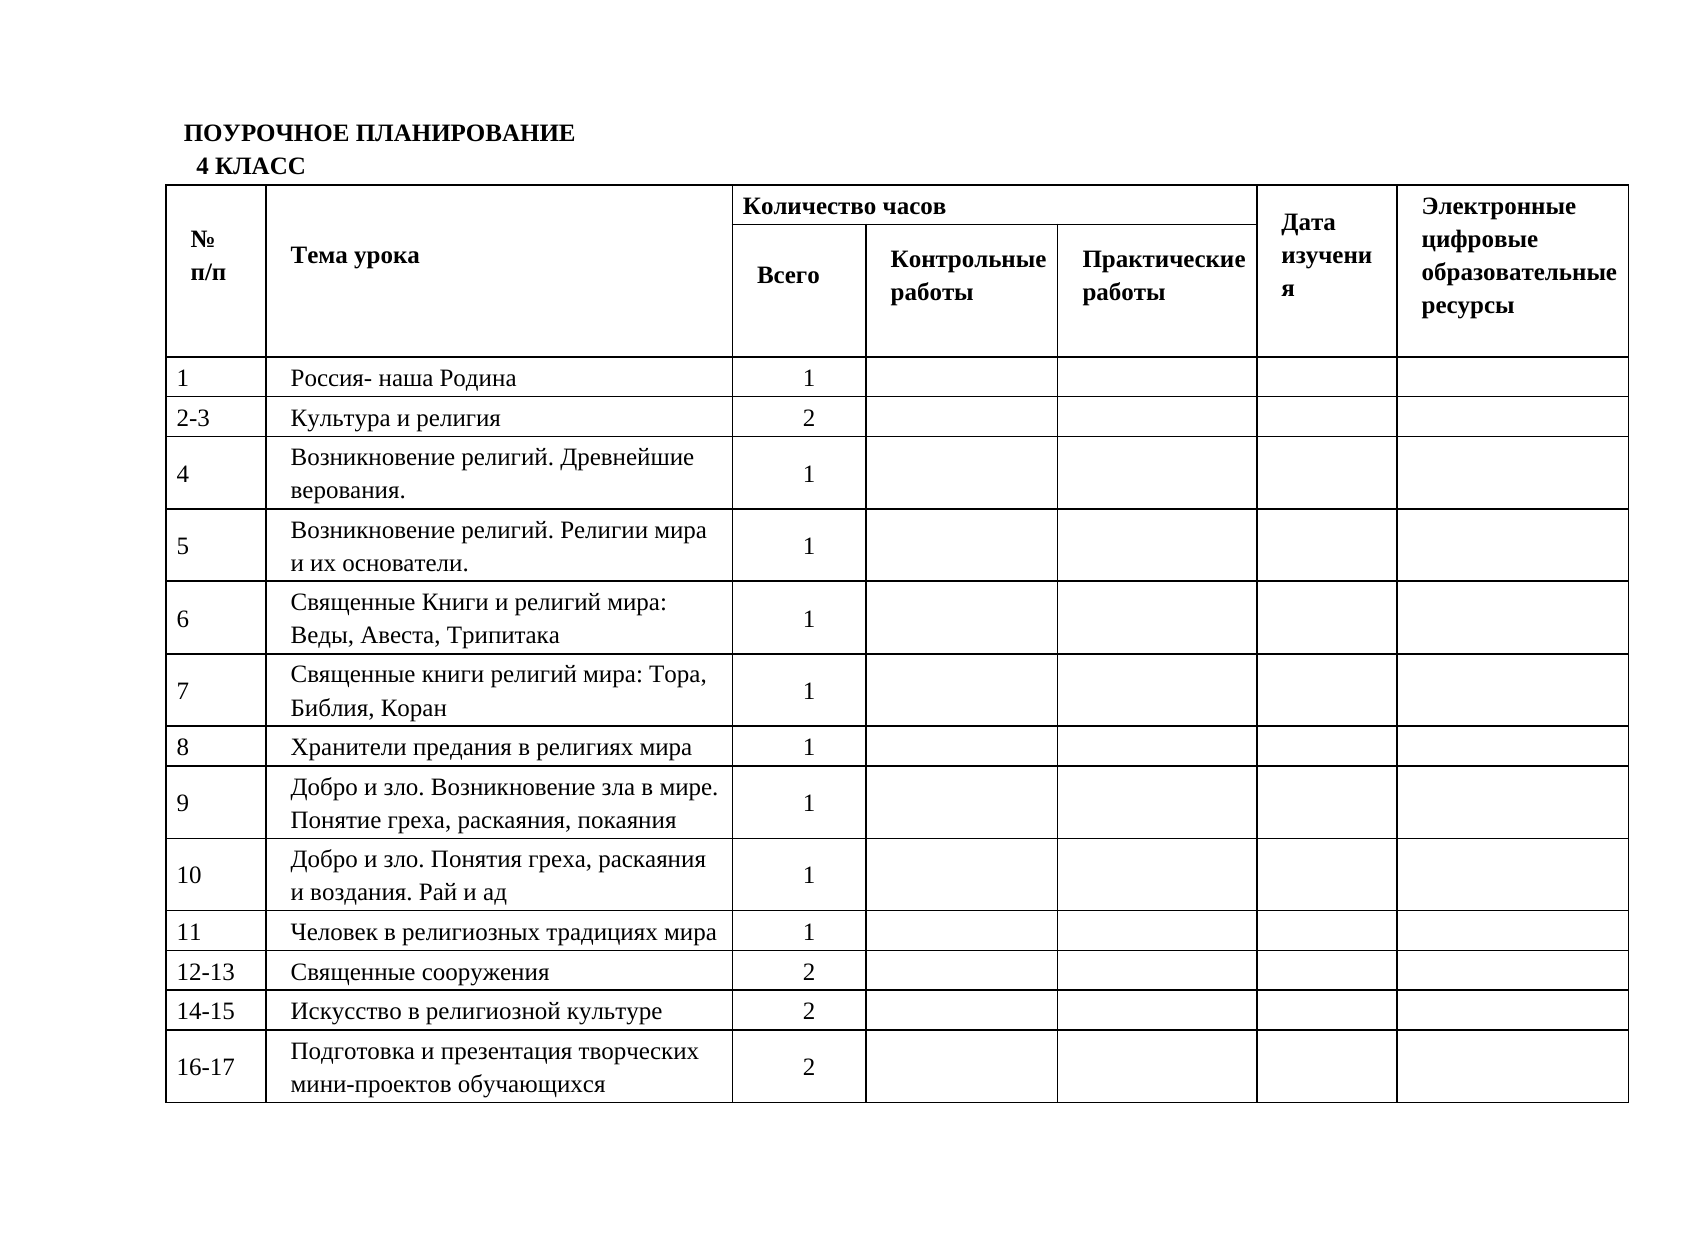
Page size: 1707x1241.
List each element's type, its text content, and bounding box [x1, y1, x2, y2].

table_cell 2 [733, 991, 865, 1029]
table_cell [1258, 358, 1396, 396]
table_cell Искусство в религиозной культуре [267, 991, 732, 1029]
table_cell [1058, 510, 1256, 580]
table_cell [1058, 397, 1256, 436]
table_cell 1 [733, 727, 865, 765]
table_cell 11 [167, 911, 265, 949]
table_cell Хранители предания в религиях мира [267, 727, 732, 765]
table_cell [1398, 951, 1628, 989]
table_header Тема урока [267, 186, 732, 356]
table_cell Священные Книги и религий мира: Веды, Авеста, Трипитака [267, 582, 732, 653]
table_cell 1 [733, 582, 865, 653]
table_cell 4 [167, 437, 265, 508]
table_cell [1398, 911, 1628, 949]
table_cell 1 [733, 767, 865, 837]
table_cell [867, 911, 1057, 949]
table_cell Священные книги религий мира: Тора, Библия, Коран [267, 655, 732, 725]
table_cell [1398, 437, 1628, 508]
table_cell [1398, 397, 1628, 436]
table_cell [1058, 582, 1256, 653]
table_cell 2 [733, 397, 865, 436]
table_cell Всего [733, 225, 865, 356]
table_cell 6 [167, 582, 265, 653]
table_cell Контрольные работы [867, 225, 1057, 356]
table_cell 5 [167, 510, 265, 580]
table_cell [1058, 991, 1256, 1029]
table_cell [1058, 839, 1256, 910]
table_cell [1258, 437, 1396, 508]
table_cell [1398, 1031, 1628, 1102]
table_cell [1398, 655, 1628, 725]
table_cell Добро и зло. Возникновение зла в мире. Понятие греха, раскаяния, покаяния [267, 767, 732, 837]
table_cell [1258, 911, 1396, 949]
table_cell [1258, 839, 1396, 910]
table_cell [867, 839, 1057, 910]
table_cell [1258, 767, 1396, 837]
table_cell 16-17 [167, 1031, 265, 1102]
table_cell [1398, 727, 1628, 765]
table_cell Подготовка и презентация творческих мини-проектов обучающихся [267, 1031, 732, 1102]
table_cell [1258, 397, 1396, 436]
text 4 КЛАСС [190, 151, 1618, 180]
table_cell Возникновение религий. Древнейшие верования. [267, 437, 732, 508]
table_cell [1058, 437, 1256, 508]
table_cell [1258, 655, 1396, 725]
table_cell 1 [733, 358, 865, 396]
table_header Электронные цифровые образовательные ресурсы [1398, 186, 1628, 356]
table_cell Человек в религиозных традициях мира [267, 911, 732, 949]
table_cell [1058, 911, 1256, 949]
table_cell 12-13 [167, 951, 265, 989]
table_cell 1 [733, 510, 865, 580]
table_cell [1058, 727, 1256, 765]
table_cell [867, 1031, 1057, 1102]
table_cell [867, 991, 1057, 1029]
table_cell [1398, 839, 1628, 910]
table_cell [1398, 767, 1628, 837]
table_cell [1258, 727, 1396, 765]
table_cell [867, 767, 1057, 837]
table_cell 2 [733, 1031, 865, 1102]
table_cell Россия- наша Родина [267, 358, 732, 396]
table_cell 1 [733, 437, 865, 508]
table_cell 1 [733, 839, 865, 910]
table_cell [1398, 582, 1628, 653]
table_cell [1258, 582, 1396, 653]
table_cell [1258, 991, 1396, 1029]
table_cell [867, 397, 1057, 436]
table_cell [867, 727, 1057, 765]
table_cell 1 [733, 655, 865, 725]
table_header № п/п [167, 186, 265, 356]
table_header Дата изучения [1258, 186, 1396, 356]
text ПОУРОЧНОЕ ПЛАНИРОВАНИЕ [177, 118, 1618, 147]
table_cell 1 [733, 911, 865, 949]
table_cell [1258, 1031, 1396, 1102]
table_cell [1398, 510, 1628, 580]
table_cell [1058, 767, 1256, 837]
table_cell 2-3 [167, 397, 265, 436]
table_cell [867, 358, 1057, 396]
table_cell Практические работы [1058, 225, 1256, 356]
table_cell 8 [167, 727, 265, 765]
table_cell [1398, 358, 1628, 396]
table_cell [1058, 951, 1256, 989]
table_cell [867, 437, 1057, 508]
table_cell [867, 951, 1057, 989]
table_cell [867, 655, 1057, 725]
table_cell [1398, 991, 1628, 1029]
table_cell [867, 510, 1057, 580]
table_cell 7 [167, 655, 265, 725]
table_cell 1 [167, 358, 265, 396]
table_cell [867, 582, 1057, 653]
table_cell [1058, 1031, 1256, 1102]
table_cell 10 [167, 839, 265, 910]
table_cell Священные сооружения [267, 951, 732, 989]
table_cell 9 [167, 767, 265, 837]
table_cell [1258, 951, 1396, 989]
table_cell Возникновение религий. Религии мира и их основатели. [267, 510, 732, 580]
table_cell [1058, 358, 1256, 396]
table_cell Добро и зло. Понятия греха, раскаяния и воздания. Рай и ад [267, 839, 732, 910]
table_header Количество часов [733, 186, 1256, 223]
table_cell 2 [733, 951, 865, 989]
table_cell [1258, 510, 1396, 580]
table_cell [1058, 655, 1256, 725]
table_cell Культура и религия [267, 397, 732, 436]
table_cell 14-15 [167, 991, 265, 1029]
